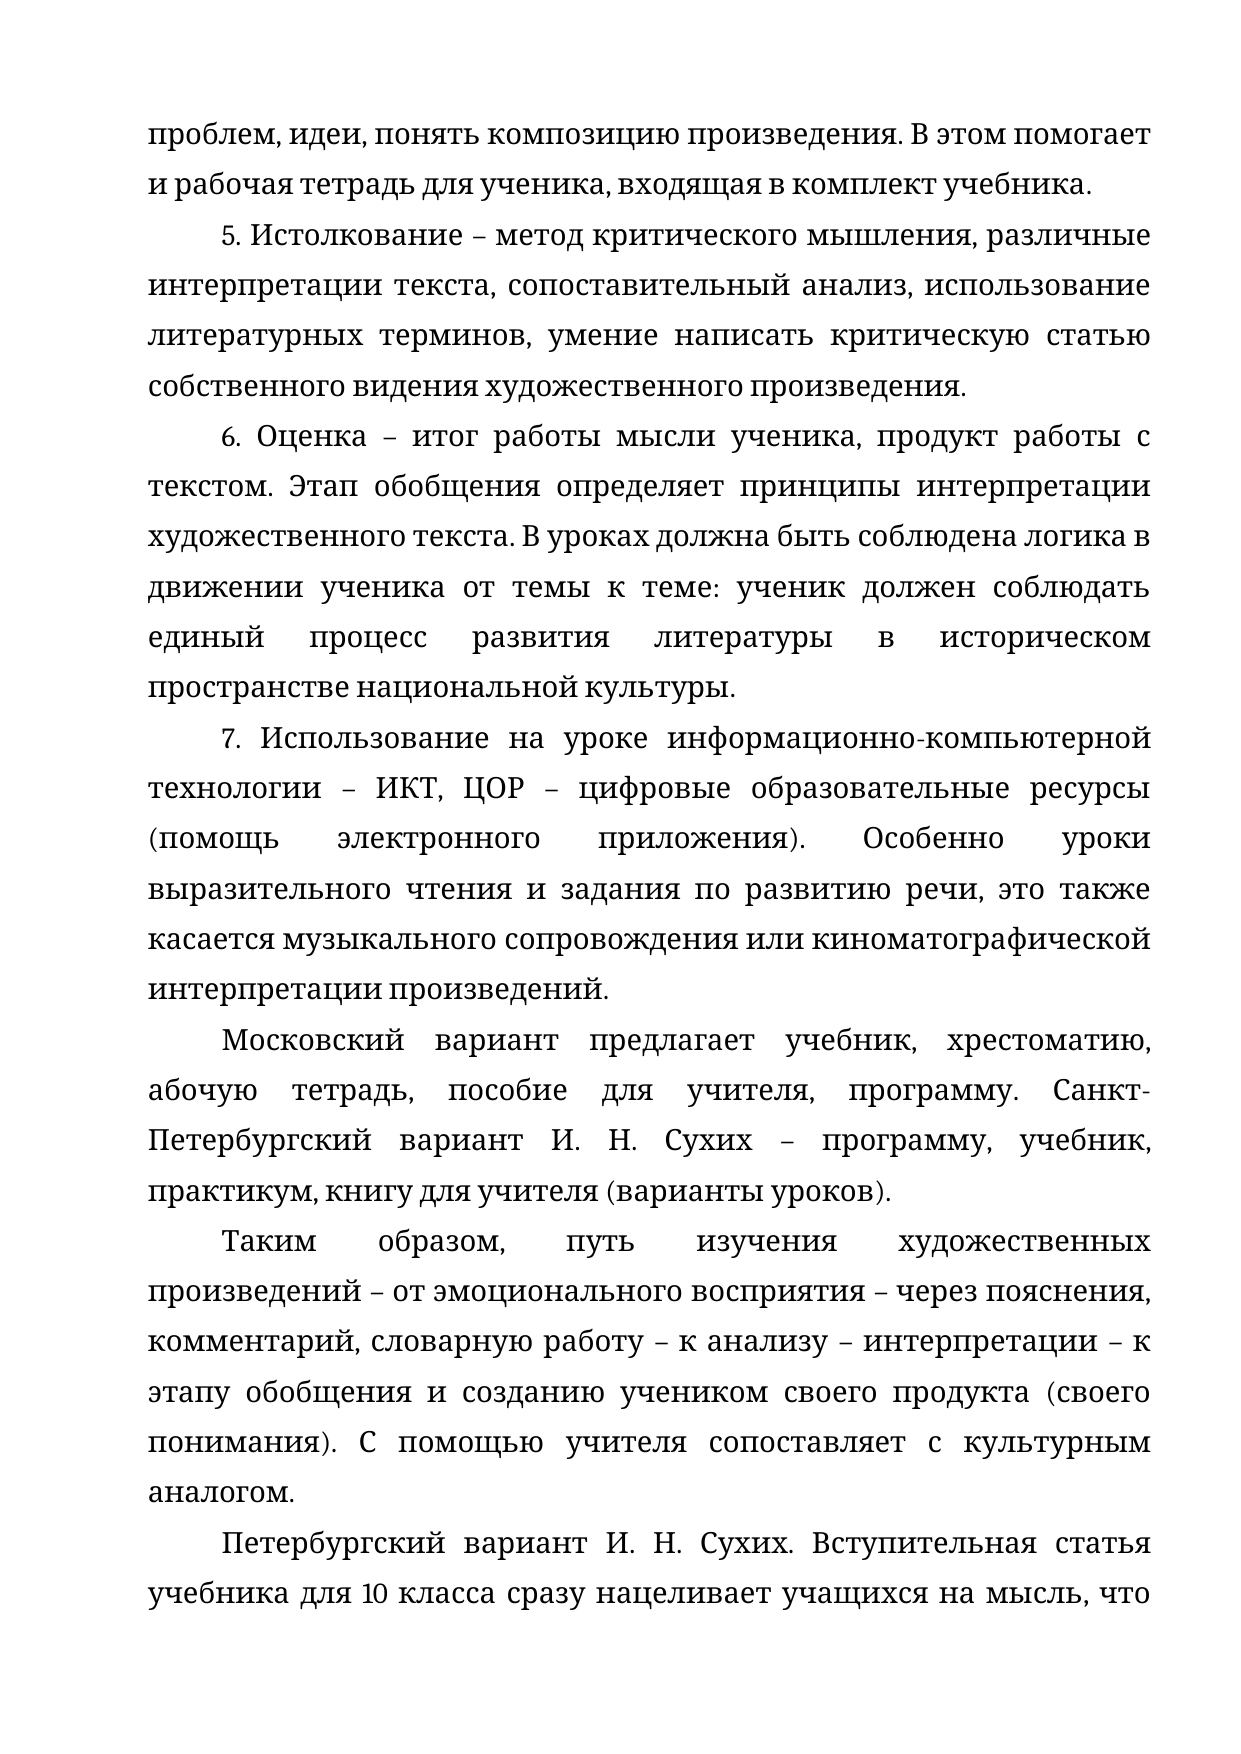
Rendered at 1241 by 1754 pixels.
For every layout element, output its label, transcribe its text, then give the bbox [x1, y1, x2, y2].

text 5. Истолкование – метод критического мышления, различные интерпретации текста, сопоставительный анализ, использование литературных терминов, умение написать критическую статью собственного видения художественного произведения. [148, 219, 1152, 403]
text 6. Оценка – итог работы мысли ученика, продукт работы с текстом. Этап обобщения определяет принципы интерпретации художественного текста. В уроках должна быть соблюдена логика в движении ученика от темы к теме: ученик должен соблюдать единый процесс развития литературы в историческом пространстве национальной культуры. [148, 420, 1152, 705]
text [148, 1527, 1152, 1611]
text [148, 118, 1152, 202]
text Московский вариант предлагает учебник, хрестоматию, абочую тетрадь, пособие для учителя, программу. Санкт-Петербургский вариант И. Н. Сухих – программу, учебник, практикум, книгу для учителя (варианты уроков). [148, 1024, 1152, 1208]
text 7. Использование на уроке информационно-компьютерной технологии – ИКТ, ЦОР – цифровые образовательные ресурсы (помощь электронного приложения). Особенно уроки выразительного чтения и задания по развитию речи, это также касается музыкального сопровождения или киноматографической интерпретации произведений. [148, 722, 1152, 1007]
text Таким образом, путь изучения художественных произведений – от эмоционального восприятия – через пояснения, комментарий, словарную работу – к анализу – интерпретации – к этапу обобщения и созданию учеником своего продукта (своего понимания). С помощью учителя сопоставляет с культурным аналогом. [148, 1225, 1152, 1510]
